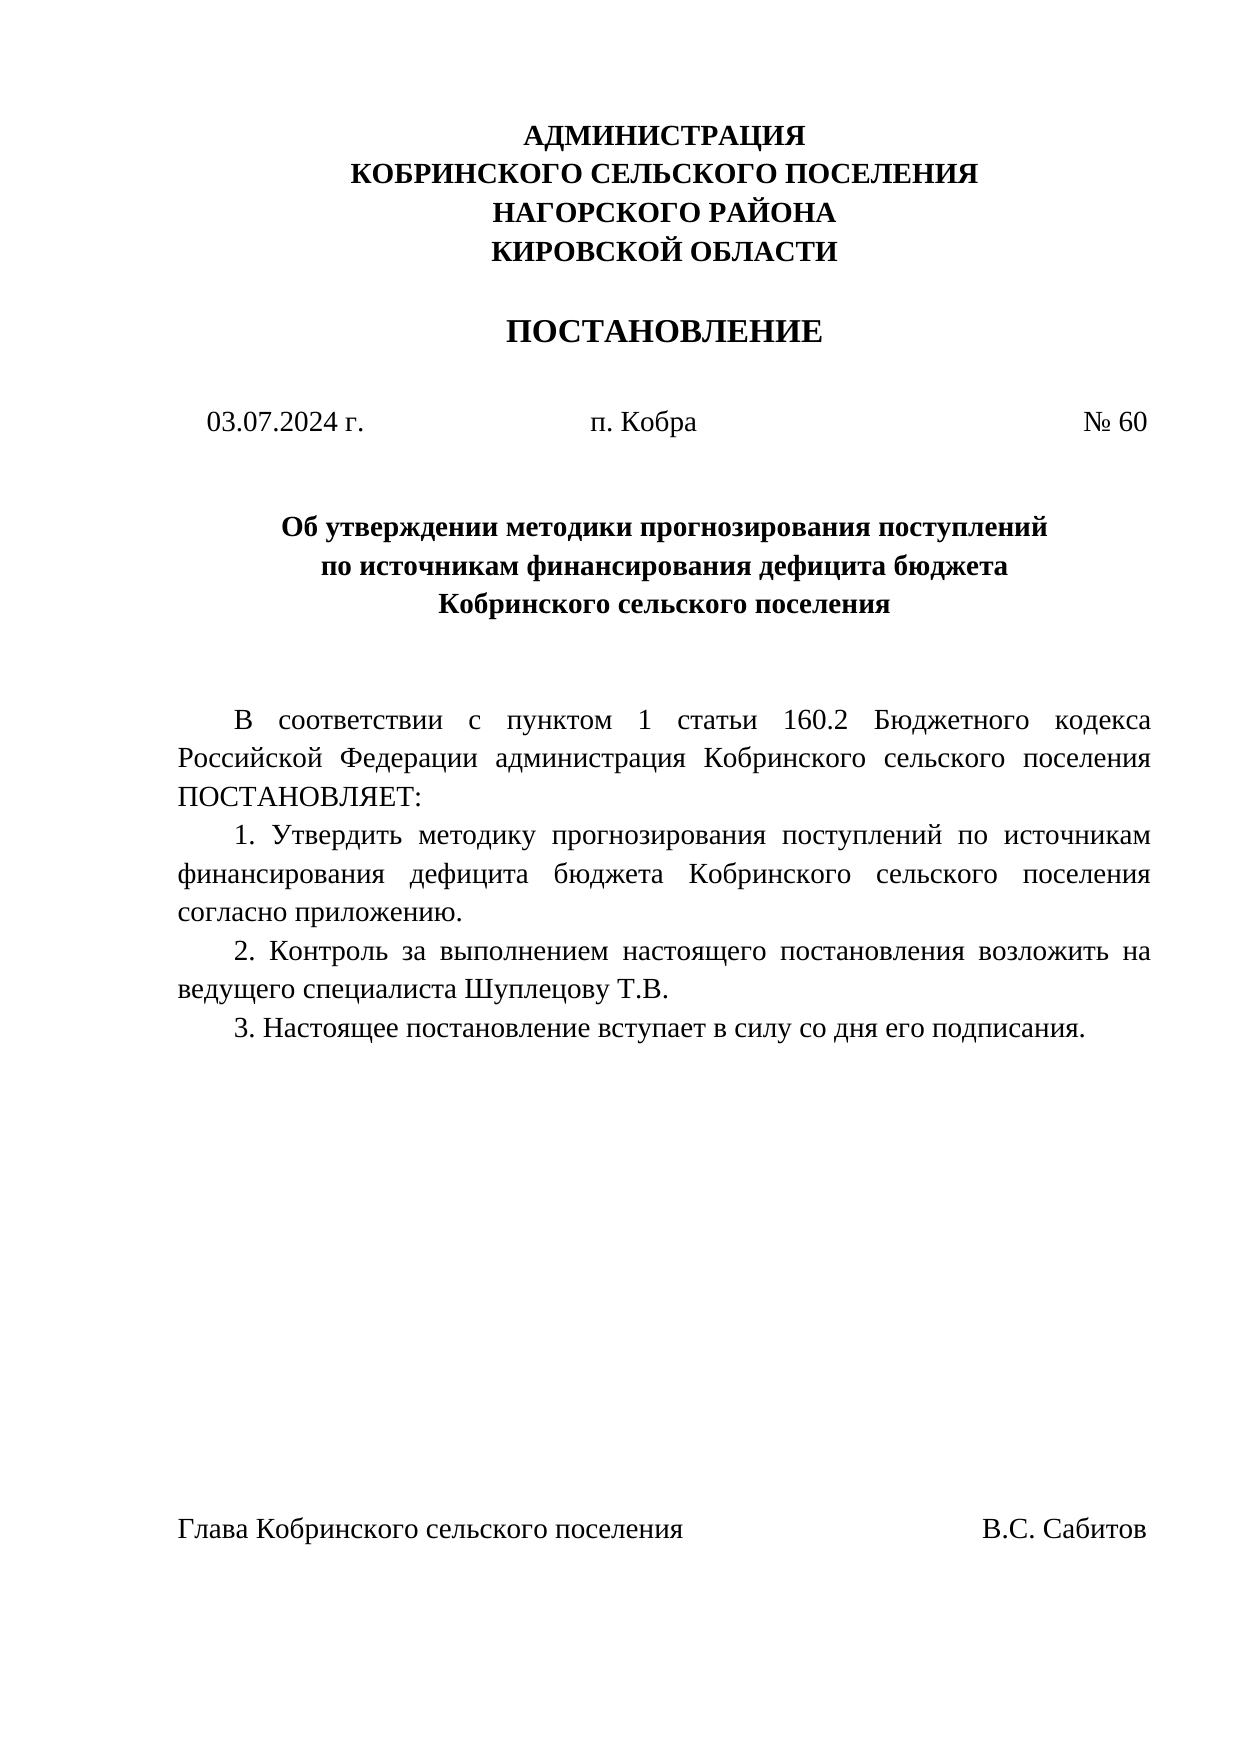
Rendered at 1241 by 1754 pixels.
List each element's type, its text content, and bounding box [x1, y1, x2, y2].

text ПОСТАНОВЛЕНИЕ [177, 311, 1152, 349]
text В соответствии с пунктом 1 статьи 160.2 Бюджетного кодекса Российской Федерации администрация Кобринского сельского поселения ПОСТАНОВЛЯЕТ: [177, 702, 1152, 812]
text КОБРИНСКОГО СЕЛЬСКОГО ПОСЕЛЕНИЯ [177, 157, 1152, 190]
text АДМИНИСТРАЦИЯ [177, 118, 1152, 152]
text 03.07.2024 г. п. Кобра № 60 [177, 404, 1152, 438]
title Об утверждении методики прогнозирования поступлений [177, 509, 1152, 543]
text Глава Кобринского сельского поселения В.С. Сабитов [177, 1511, 1152, 1545]
text НАГОРСКОГО РАЙОНА [177, 195, 1152, 229]
text 3. Настоящее постановление вступает в силу со дня его подписания. [177, 1010, 1152, 1044]
title Кобринского сельского поселения [177, 586, 1152, 620]
text 2. Контроль за выполнением настоящего постановления возложить на ведущего специалиста Шуплецову Т.В. [177, 933, 1152, 1005]
text 1. Утвердить методику прогнозирования поступлений по источникам финансирования дефицита бюджета Кобринского сельского поселения согласно приложению. [177, 817, 1152, 928]
title по источникам финансирования дефицита бюджета [177, 548, 1152, 581]
text КИРОВСКОЙ ОБЛАСТИ [177, 234, 1152, 267]
